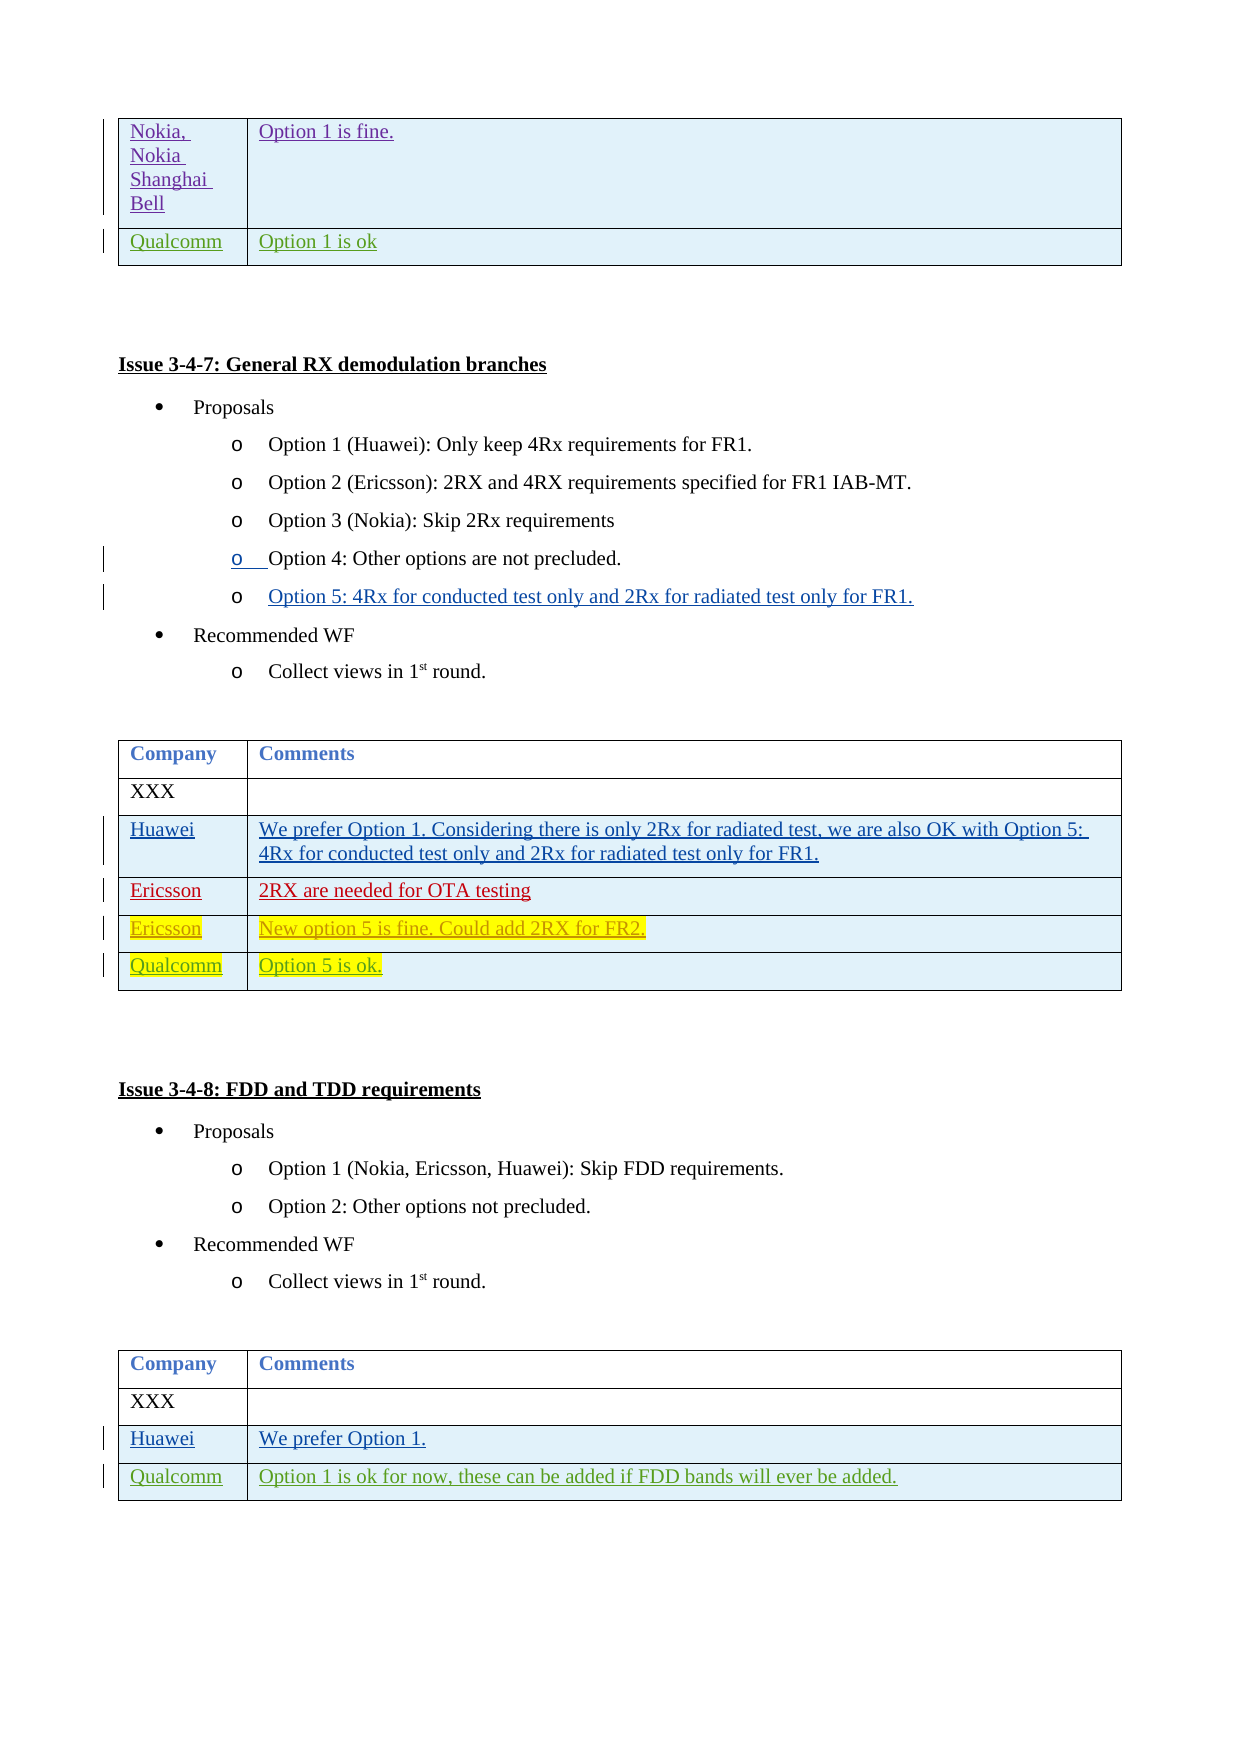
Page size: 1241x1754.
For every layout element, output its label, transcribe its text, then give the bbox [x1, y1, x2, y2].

table_cell XXX [119, 1389, 247, 1425]
list Option 1 (Nokia, Ericsson, Huawei): Skip FDD requirements. [231, 1156, 1122, 1182]
table_header Company [119, 1351, 247, 1388]
table_cell [248, 779, 1121, 815]
table_cell XXX [119, 779, 247, 815]
list Collect views in 1st round. [231, 659, 1122, 685]
list Collect views in 1st round. [231, 1269, 1122, 1295]
table_header Company [119, 741, 247, 778]
table_cell [248, 1389, 1121, 1425]
table_header Comments [248, 741, 1121, 778]
table_header Comments [248, 1351, 1121, 1388]
list Recommended WF [156, 623, 1122, 647]
list Option 4: Other options are not precluded. [231, 546, 1122, 572]
list Option 1 (Huawei): Only keep 4Rx requirements for FR1. [231, 431, 1122, 457]
list Proposals [156, 1119, 1122, 1143]
text Issue 3-4-7: General RX demodulation branches [118, 352, 1122, 376]
list Option 3 (Nokia): Skip 2Rx requirements [231, 508, 1122, 534]
list Proposals [156, 395, 1122, 419]
list Option 2: Other options not precluded. [231, 1194, 1122, 1220]
text Issue 3-4-8: FDD and TDD requirements [118, 1077, 1122, 1101]
list Recommended WF [156, 1232, 1122, 1256]
list Option 2 (Ericsson): 2RX and 4RX requirements specified for FR1 IAB-MT. [231, 470, 1122, 495]
